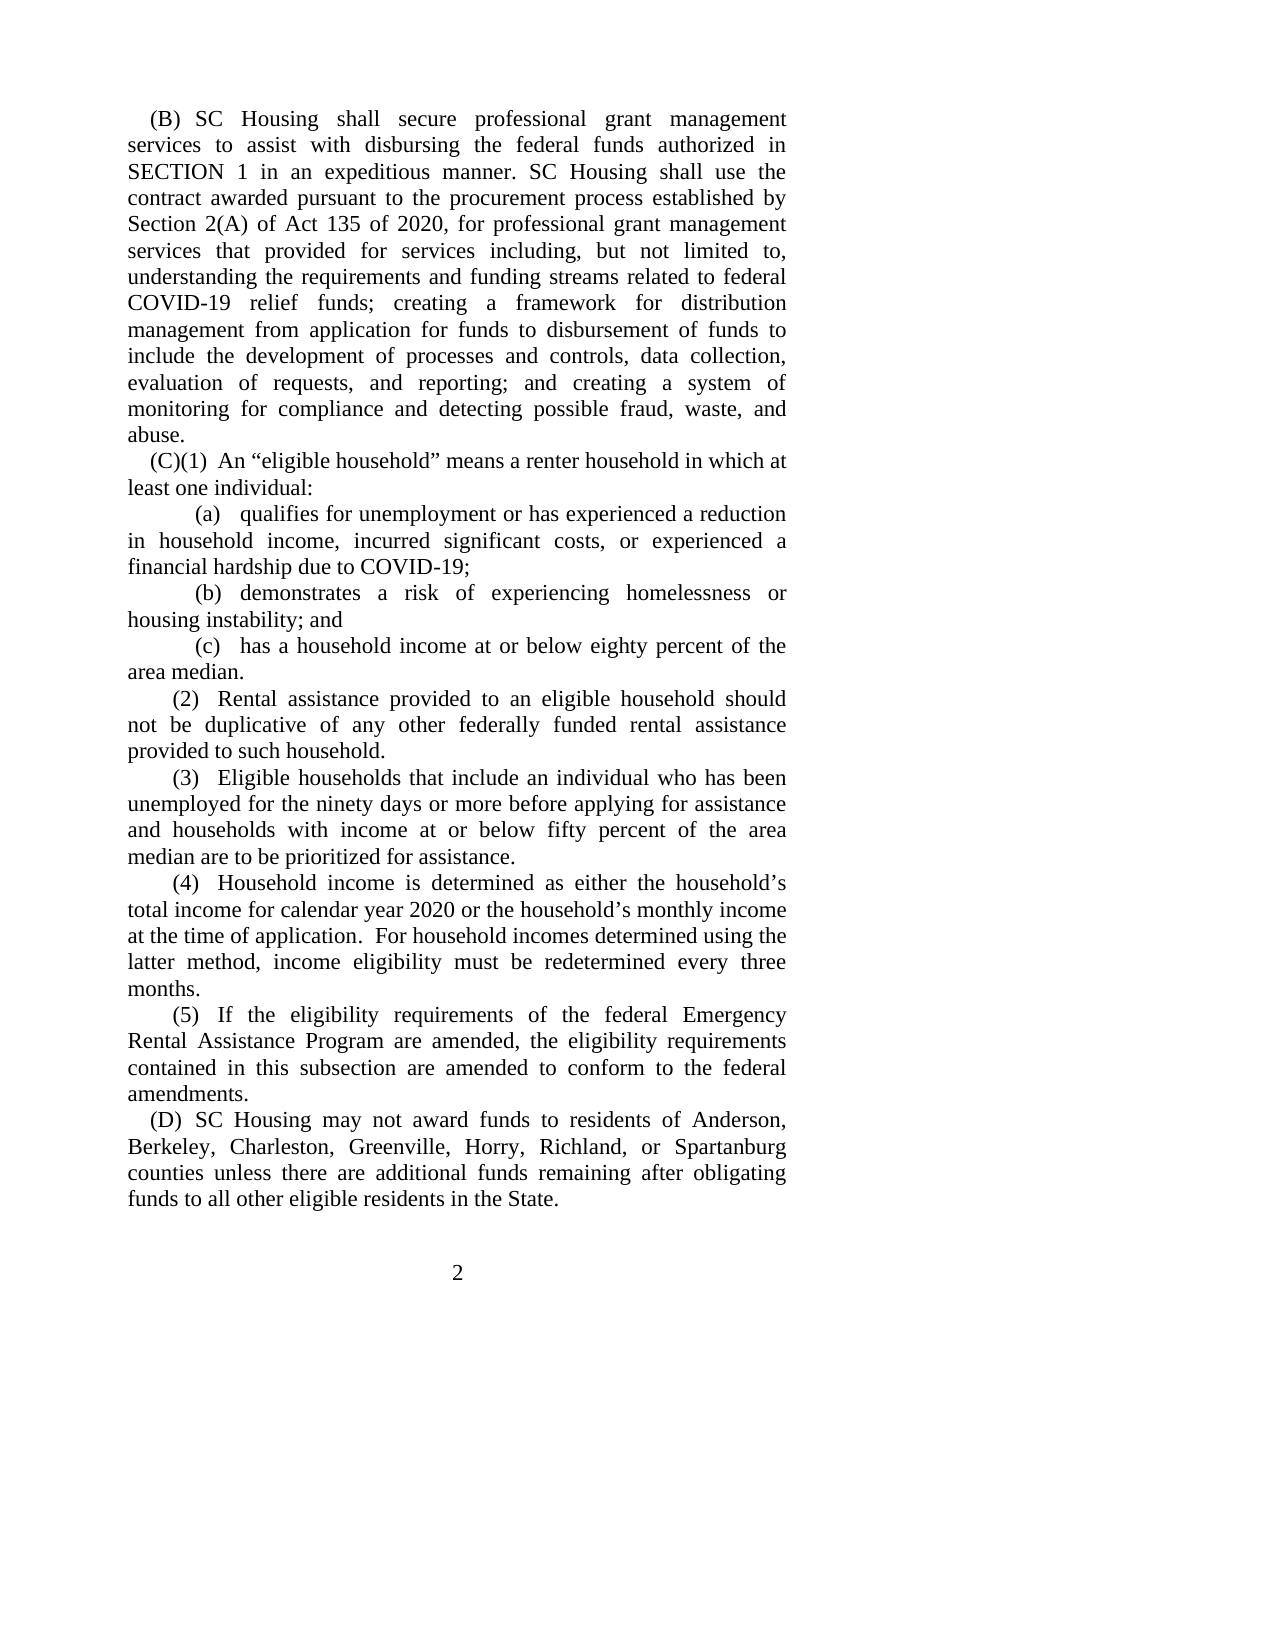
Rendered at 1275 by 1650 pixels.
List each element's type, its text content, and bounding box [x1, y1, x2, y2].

text (b) demonstrates a risk of experiencing homelessness or housing instability; and [127, 579, 787, 632]
text (a) qualifies for unemployment or has experienced a reduction in household income, incurred significant costs, or experienced a financial hardship due to COVID-19; [127, 500, 787, 579]
text (5) If the eligibility requirements of the federal Emergency Rental Assistance Program are amended, the eligibility requirements contained in this subsection are amended to conform to the federal amendments. [127, 1001, 787, 1106]
text (2) Rental assistance provided to an eligible household should not be duplicative of any other federally funded rental assistance provided to such household. [127, 685, 787, 764]
text (c) has a household income at or below eighty percent of the area median. [127, 632, 787, 685]
text (3) Eligible households that include an individual who has been unemployed for the ninety days or more before applying for assistance and households with income at or below fifty percent of the area median are to be prioritized for assistance. [127, 764, 787, 869]
text (4) Household income is determined as either the household’s total income for calendar year 2020 or the household’s monthly income at the time of application. For household incomes determined using the latter method, income eligibility must be redetermined every three months. [127, 869, 787, 1001]
text (D) SC Housing may not award funds to residents of Anderson, Berkeley, Charleston, Greenville, Horry, Richland, or Spartanburg counties unless there are additional funds remaining after obligating funds to all other eligible residents in the State. [127, 1106, 787, 1212]
text (C)(1) An “eligible household” means a renter household in which at least one individual: [127, 448, 787, 500]
text (B) SC Housing shall secure professional grant management services to assist with disbursing the federal funds authorized in SECTION 1 in an expeditious manner. SC Housing shall use the contract awarded pursuant to the procurement process established by Section 2(A) of Act 135 of 2020, for professional grant management services that provided for services including, but not limited to, understanding the requirements and funding streams related to federal COVID-19 relief funds; creating a framework for distribution management from application for funds to disbursement of funds to include the development of processes and controls, data collection, evaluation of requests, and reporting; and creating a system of monitoring for compliance and detecting possible fraud, waste, and abuse. [127, 105, 787, 448]
